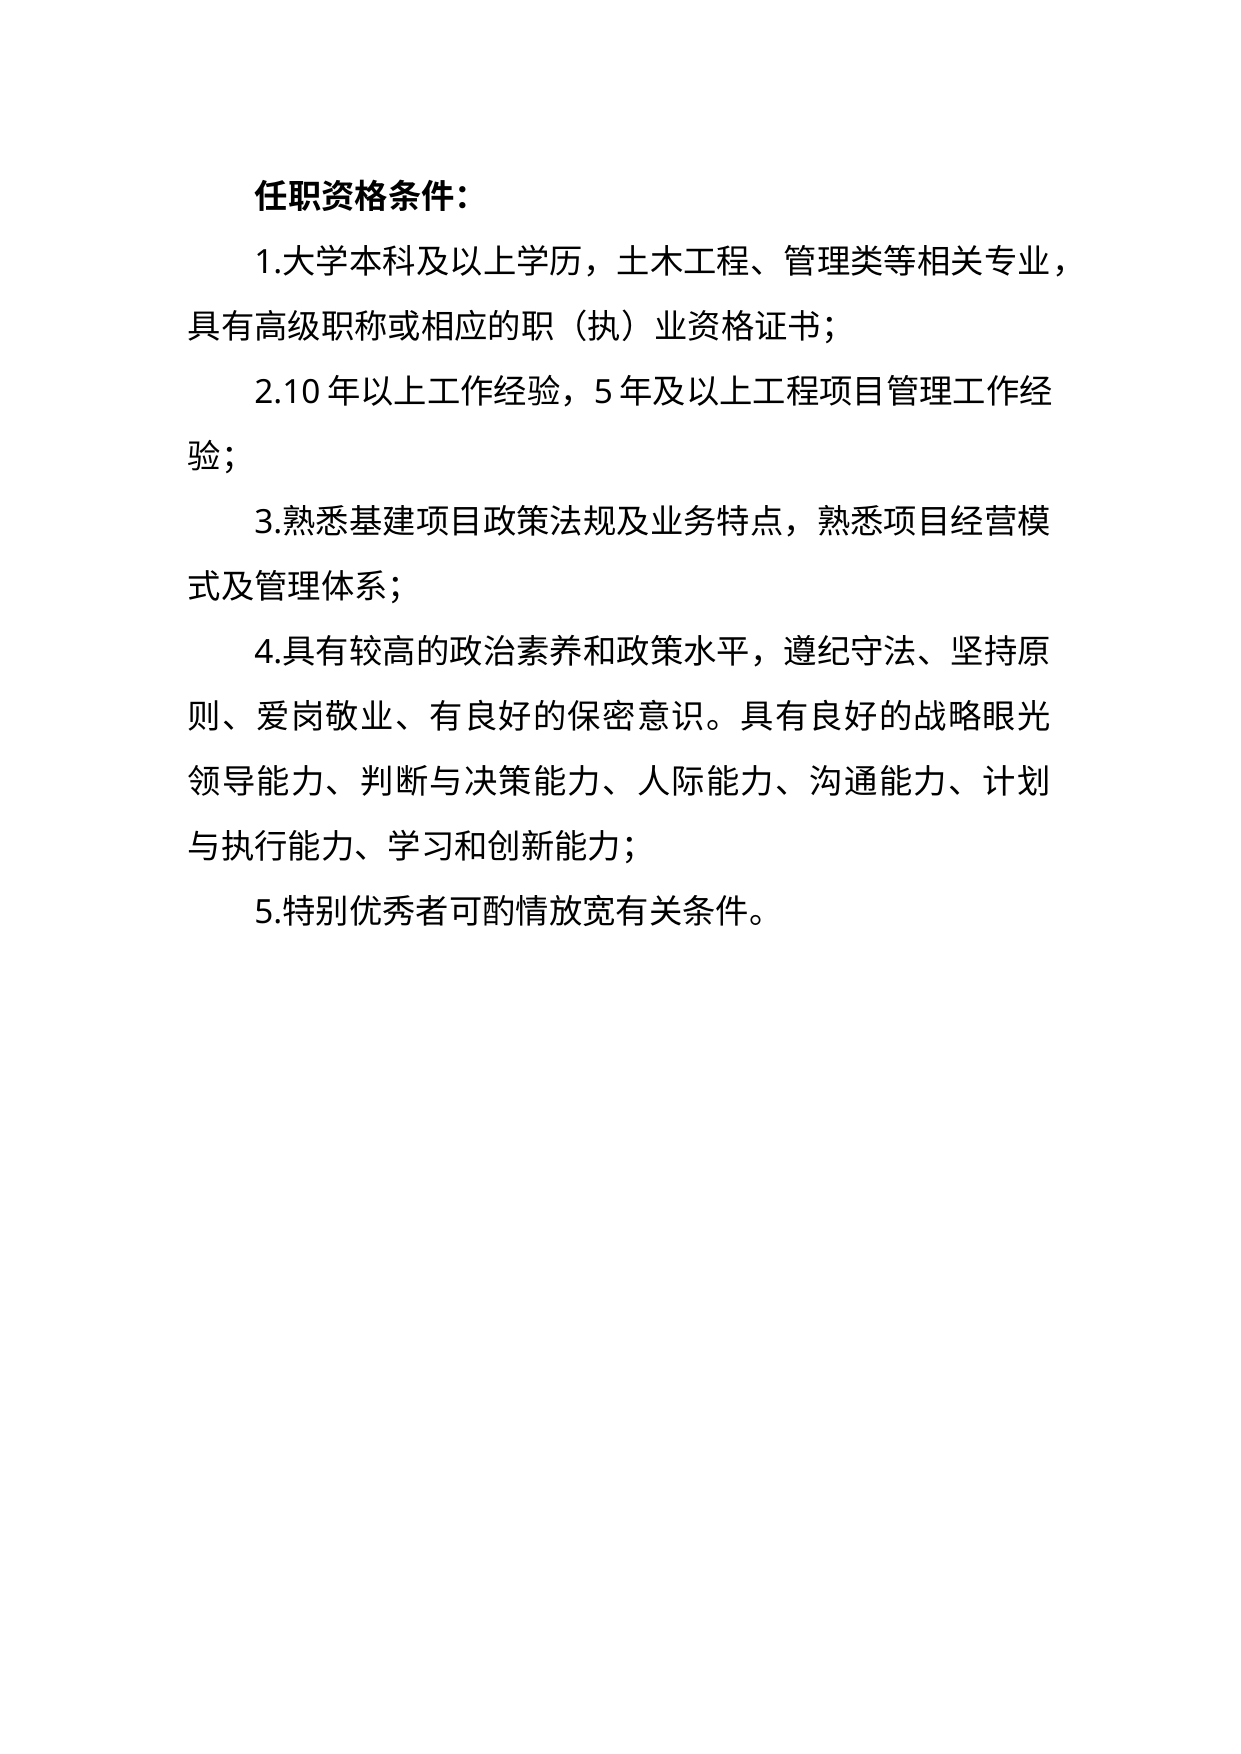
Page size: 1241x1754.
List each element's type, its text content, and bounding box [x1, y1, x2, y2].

text 2.10年以上工作经验，5年及以上工程项目管理工作经验； [187, 357, 1053, 487]
text 4.具有较高的政治素养和政策水平，遵纪守法、坚持原则、爱岗敬业、有良好的保密意识。具有良好的战略眼光、领导能力、判断与决策能力、人际能力、沟通能力、计划与执行能力、学习和创新能力； [187, 617, 1053, 877]
text 任职资格条件： [187, 162, 1053, 227]
text 5.特别优秀者可酌情放宽有关条件。 [187, 877, 1053, 942]
text 3.熟悉基建项目政策法规及业务特点，熟悉项目经营模式及管理体系； [187, 487, 1053, 617]
text 1.大学本科及以上学历，土木工程、管理类等相关专业，具有高级职称或相应的职（执）业资格证书； [187, 227, 1053, 357]
